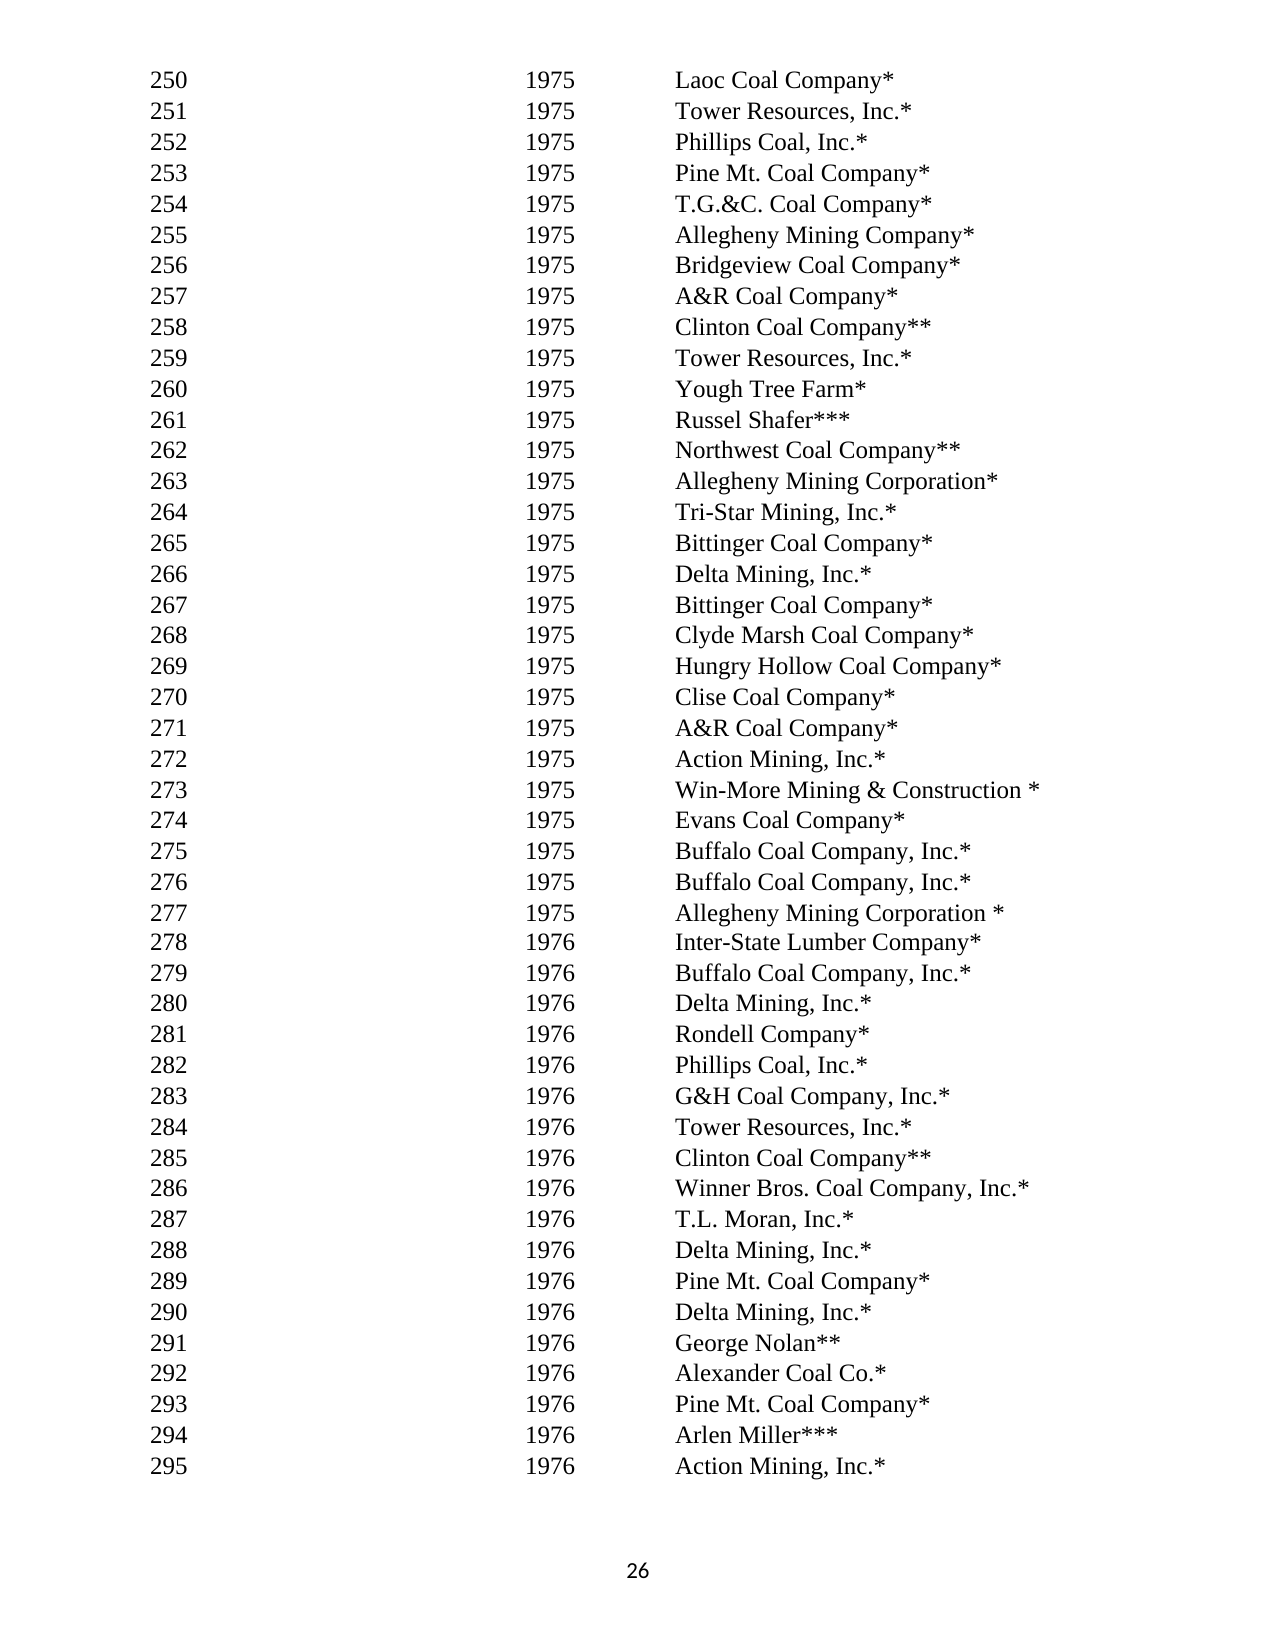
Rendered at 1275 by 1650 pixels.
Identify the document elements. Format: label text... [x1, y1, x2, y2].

text 287 1976 T.L. Moran, Inc.* [150, 1204, 1125, 1235]
text 257 1975 A&R Coal Company* [150, 281, 1125, 312]
text 293 1976 Pine Mt. Coal Company* [150, 1389, 1125, 1420]
text 252 1975 Phillips Coal, Inc.* [150, 127, 1125, 158]
text 268 1975 Clyde Marsh Coal Company* [150, 621, 1125, 651]
text 262 1975 Northwest Coal Company** [150, 436, 1125, 466]
text 290 1976 Delta Mining, Inc.* [150, 1297, 1125, 1328]
text 279 1976 Buffalo Coal Company, Inc.* [150, 958, 1125, 988]
text 270 1975 Clise Coal Company* [150, 682, 1125, 713]
text 285 1976 Clinton Coal Company** [150, 1143, 1125, 1173]
text 286 1976 Winner Bros. Coal Company, Inc.* [150, 1173, 1125, 1204]
text 267 1975 Bittinger Coal Company* [150, 590, 1125, 621]
text 253 1975 Pine Mt. Coal Company* [150, 158, 1125, 189]
text 292 1976 Alexander Coal Co.* [150, 1358, 1125, 1389]
text 259 1975 Tower Resources, Inc.* [150, 343, 1125, 374]
text 283 1976 G&H Coal Company, Inc.* [150, 1081, 1125, 1112]
text 273 1975 Win-More Mining & Construction * [150, 775, 1125, 806]
text 275 1975 Buffalo Coal Company, Inc.* [150, 836, 1125, 867]
text 294 1976 Arlen Miller*** [150, 1420, 1125, 1451]
text 261 1975 Russel Shafer*** [150, 405, 1125, 436]
text 266 1975 Delta Mining, Inc.* [150, 559, 1125, 590]
text 278 1976 Inter-State Lumber Company* [150, 927, 1125, 958]
text 288 1976 Delta Mining, Inc.* [150, 1235, 1125, 1266]
text 263 1975 Allegheny Mining Corporation* [150, 466, 1125, 497]
text 277 1975 Allegheny Mining Corporation * [150, 898, 1125, 927]
text 282 1976 Phillips Coal, Inc.* [150, 1050, 1125, 1081]
text 284 1976 Tower Resources, Inc.* [150, 1112, 1125, 1143]
text 291 1976 George Nolan** [150, 1328, 1125, 1358]
text 280 1976 Delta Mining, Inc.* [150, 988, 1125, 1019]
text 265 1975 Bittinger Coal Company* [150, 528, 1125, 559]
text 250 1975 Laoc Coal Company* [150, 66, 1125, 96]
text 269 1975 Hungry Hollow Coal Company* [150, 651, 1125, 682]
text 281 1976 Rondell Company* [150, 1019, 1125, 1050]
text 251 1975 Tower Resources, Inc.* [150, 96, 1125, 127]
text 271 1975 A&R Coal Company* [150, 713, 1125, 744]
text 258 1975 Clinton Coal Company** [150, 312, 1125, 343]
text 295 1976 Action Mining, Inc.* [150, 1451, 1125, 1482]
text 264 1975 Tri-Star Mining, Inc.* [150, 497, 1125, 528]
text 274 1975 Evans Coal Company* [150, 806, 1125, 836]
text 254 1975 T.G.&C. Coal Company* [150, 189, 1125, 220]
text 272 1975 Action Mining, Inc.* [150, 744, 1125, 775]
text 276 1975 Buffalo Coal Company, Inc.* [150, 867, 1125, 898]
text 289 1976 Pine Mt. Coal Company* [150, 1266, 1125, 1297]
text 260 1975 Yough Tree Farm* [150, 374, 1125, 405]
text 255 1975 Allegheny Mining Company* [150, 220, 1125, 251]
text 256 1975 Bridgeview Coal Company* [150, 251, 1125, 281]
